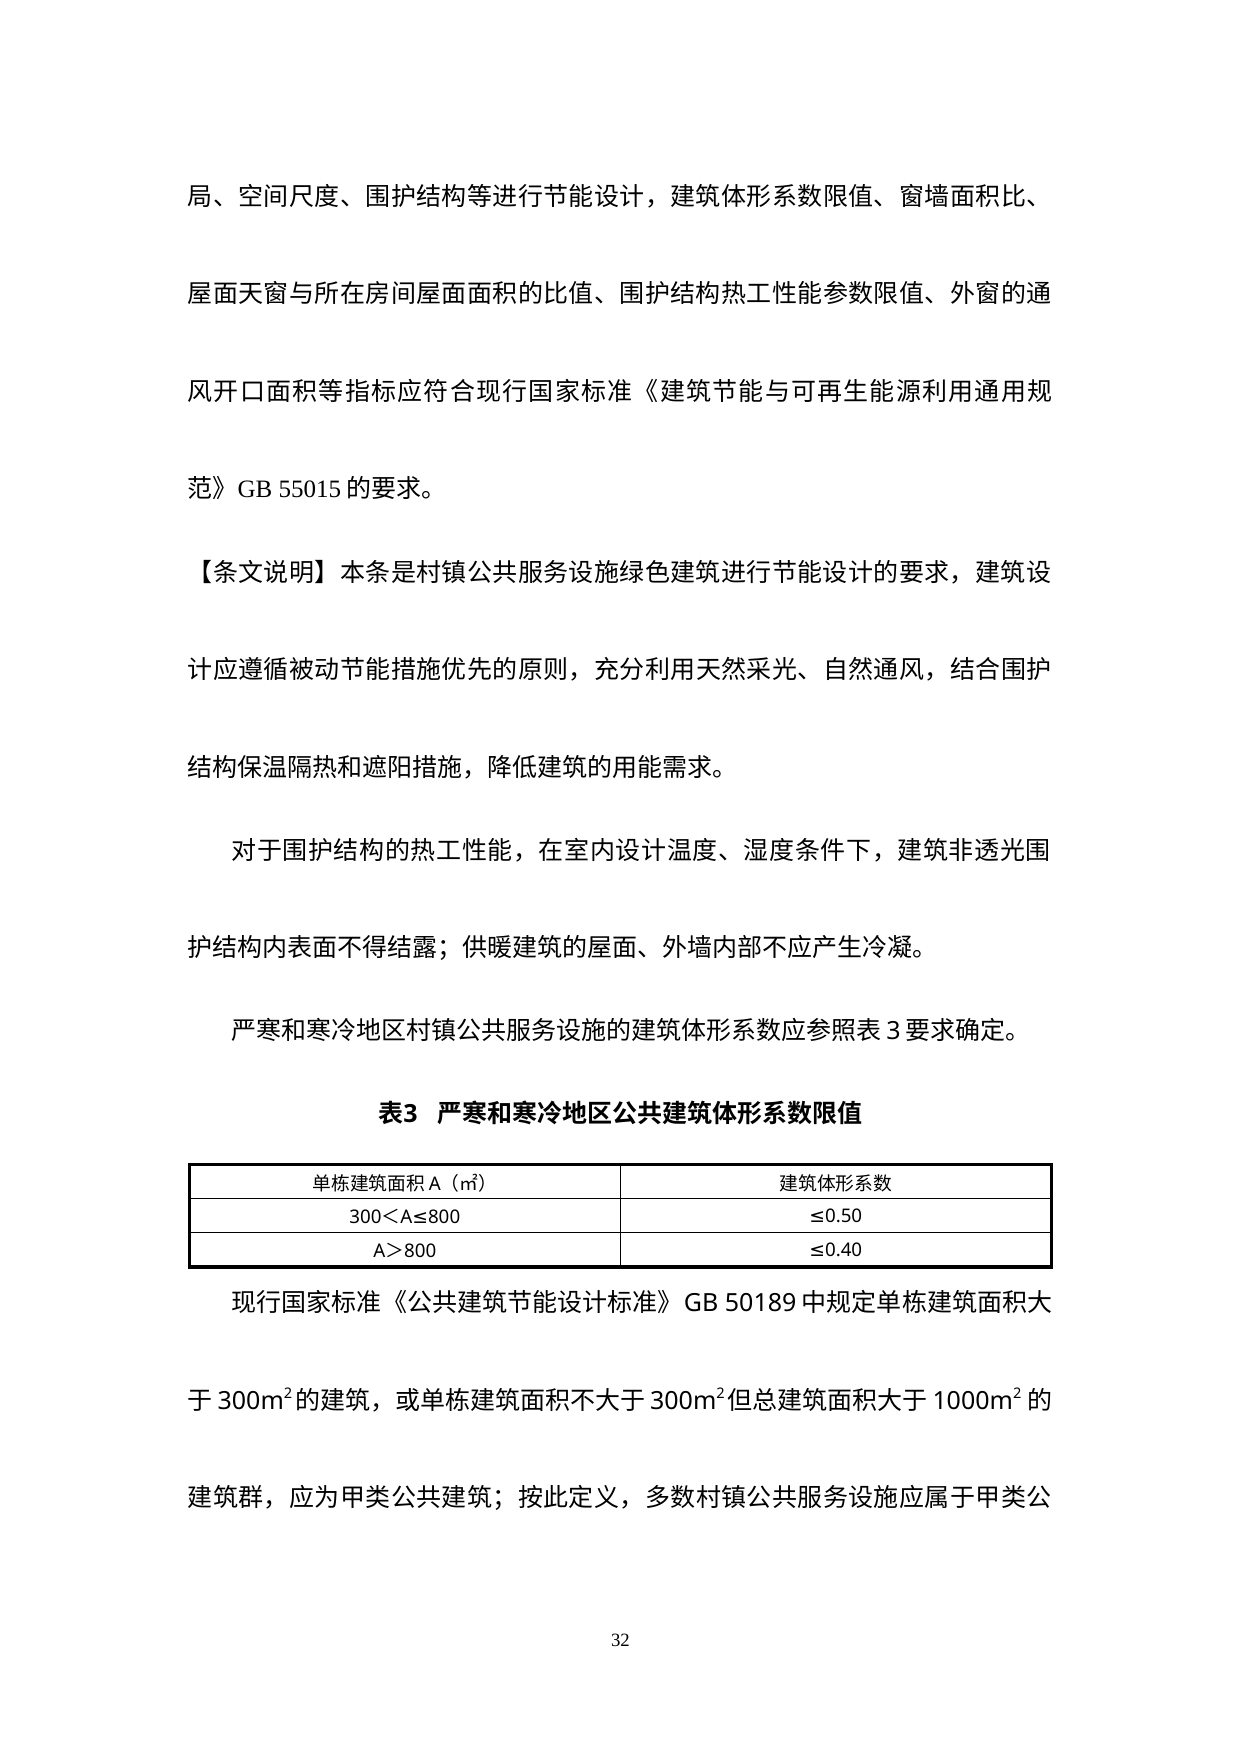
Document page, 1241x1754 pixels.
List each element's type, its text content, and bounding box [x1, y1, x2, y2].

table_cell A＞800 [191, 1233, 620, 1265]
text 严寒和寒冷地区村镇公共服务设施的建筑体形系数应参照表3要求确定。 [187, 996, 1053, 1061]
table_cell 300＜A≤800 [191, 1199, 620, 1232]
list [187, 162, 1053, 519]
table_header 单栋建筑面积A（㎡） [191, 1166, 620, 1198]
list 【条文说明】本条是村镇公共服务设施绿色建筑进行节能设计的要求，建筑设计应遵循被动节能措施优先的原则，充分利用天然采光、自然通风，结合围护结构保温隔热和遮阳措施，降低建筑的用能需求。 [187, 538, 1053, 798]
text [187, 1268, 1053, 1528]
list 严寒和寒冷地区公共建筑体形系数限值 [187, 1079, 1053, 1144]
text 对于围护结构的热工性能，在室内设计温度、湿度条件下，建筑非透光围护结构内表面不得结露；供暖建筑的屋面、外墙内部不应产生冷凝。 [187, 816, 1053, 978]
table_cell ≤0.50 [621, 1199, 1050, 1232]
table_header 建筑体形系数 [621, 1166, 1050, 1198]
table_cell ≤0.40 [621, 1233, 1050, 1265]
